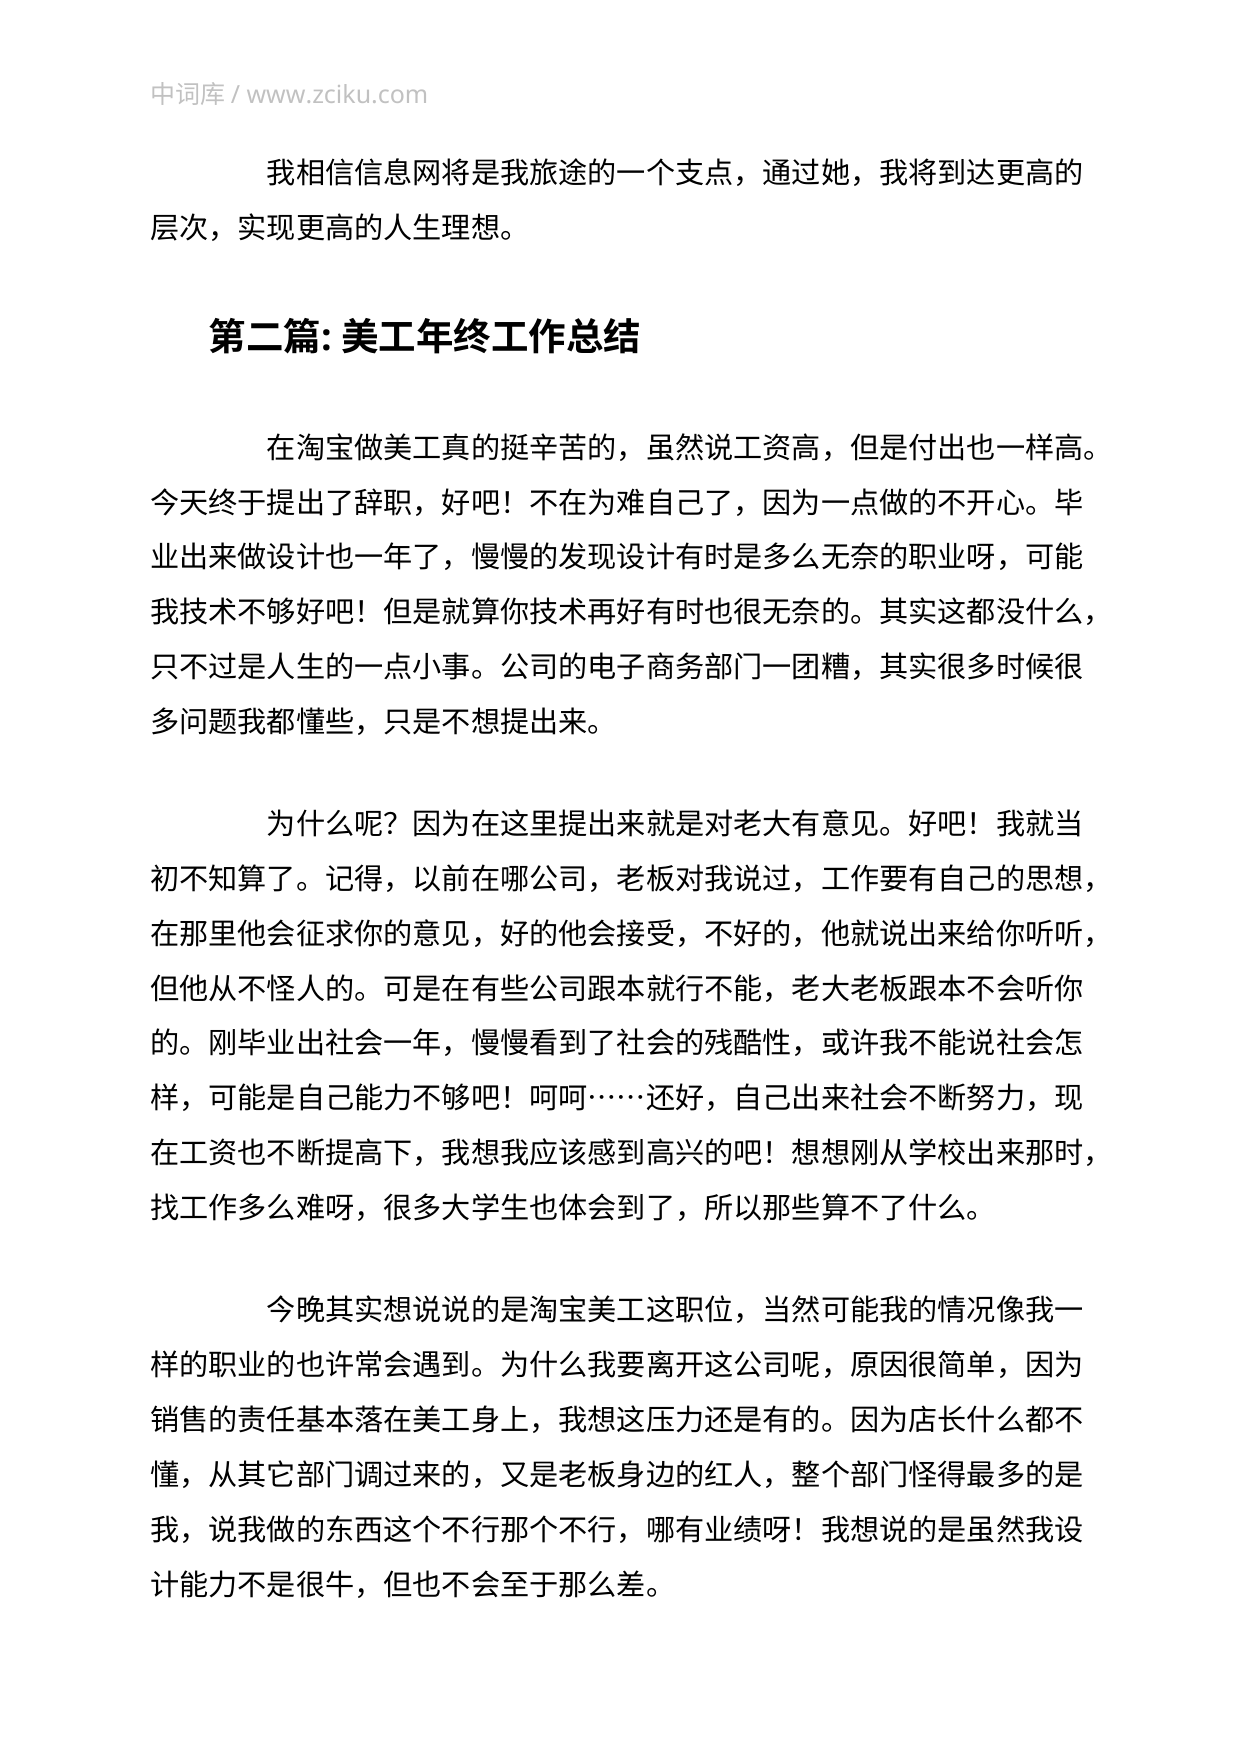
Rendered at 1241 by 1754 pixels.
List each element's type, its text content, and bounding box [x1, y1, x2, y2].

text 为什么呢？因为在这里提出来就是对老大有意见。好吧！我就当初不知算了。记得，以前在哪公司，老板对我说过，工作要有自己的思想，在那里他会征求你的意见，好的他会接受，不好的，他就说出来给你听听，但他从不怪人的。可是在有些公司跟本就行不能，老大老板跟本不会听你的。刚毕业出社会一年，慢慢看到了社会的残酷性，或许我不能说社会怎样，可能是自己能力不够吧！呵呵……还好，自己出来社会不断努力，现在工资也不断提高下，我想我应该感到高兴的吧！想想刚从学校出来那时，找工作多么难呀，很多大学生也体会到了，所以那些算不了什么。 [150, 801, 1090, 1227]
text 我相信信息网将是我旅途的一个支点，通过她，我将到达更高的层次，实现更高的人生理想。 [150, 150, 1090, 247]
text 今晚其实想说说的是淘宝美工这职位，当然可能我的情况像我一样的职业的也许常会遇到。为什么我要离开这公司呢，原因很简单，因为销售的责任基本落在美工身上，我想这压力还是有的。因为店长什么都不懂，从其它部门调过来的，又是老板身边的红人，整个部门怪得最多的是我，说我做的东西这个不行那个不行，哪有业绩呀！我想说的是虽然我设计能力不是很牛，但也不会至于那么差。 [150, 1287, 1090, 1603]
text 第二篇: 美工年终工作总结 [150, 307, 1090, 361]
text 在淘宝做美工真的挺辛苦的，虽然说工资高，但是付出也一样高。今天终于提出了辞职，好吧！不在为难自己了，因为一点做的不开心。毕业出来做设计也一年了，慢慢的发现设计有时是多么无奈的职业呀，可能我技术不够好吧！但是就算你技术再好有时也很无奈的。其实这都没什么，只不过是人生的一点小事。公司的电子商务部门一团糟，其实很多时候很多问题我都懂些，只是不想提出来。 [150, 424, 1090, 741]
